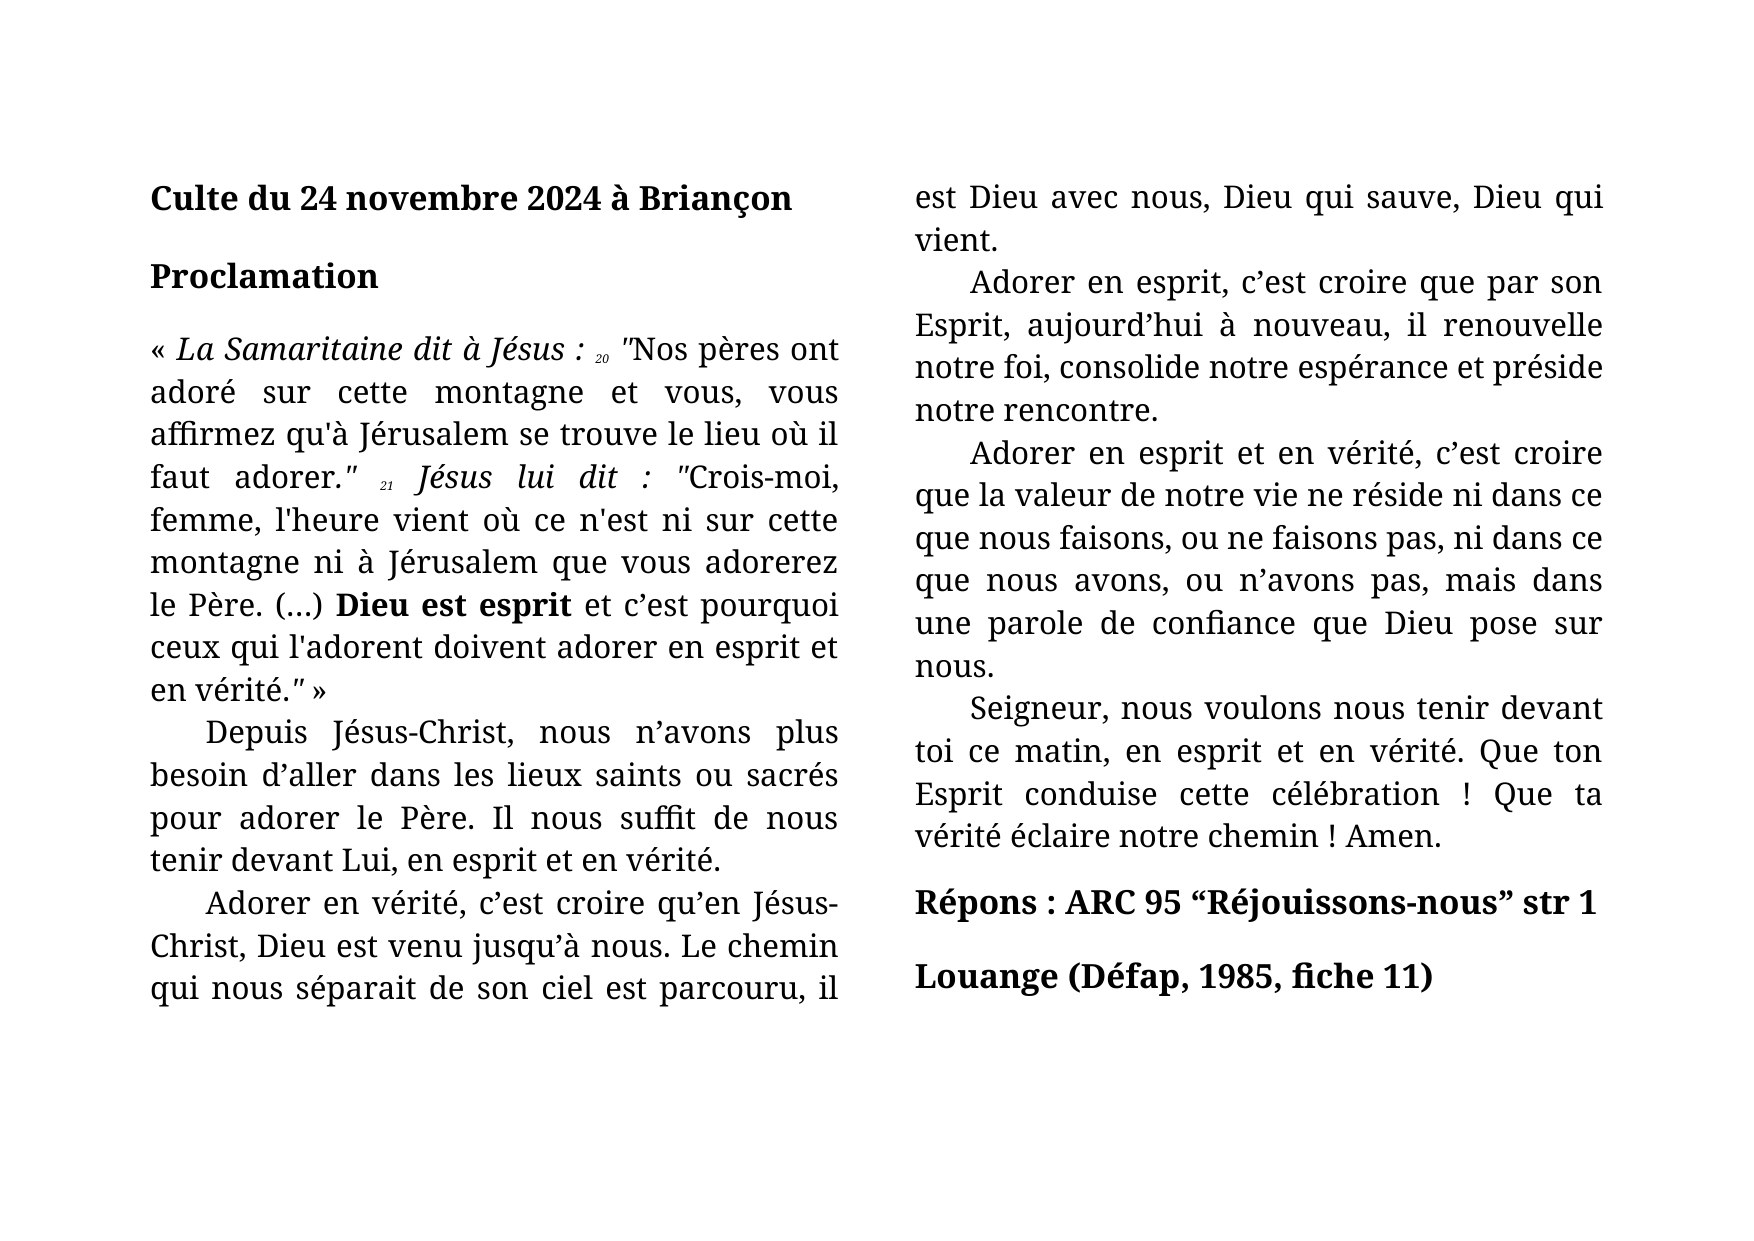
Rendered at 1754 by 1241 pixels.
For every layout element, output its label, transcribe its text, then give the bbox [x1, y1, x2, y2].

text Adorer en esprit et en vérité, c’est croire que la valeur de notre vie ne réside ni dans ce que nous faisons, ou ne faisons pas, ni dans ce que nous avons, ou n’avons pas, mais dans une parole de confiance que Dieu pose sur nous. [914, 431, 1604, 686]
text Louange (Défap, 1985, fiche 11) [914, 953, 1604, 998]
text Adorer en vérité, c’est croire qu’en Jésus-Christ, Dieu est venu jusqu’à nous. Le chemin qui nous séparait de son ciel est parcouru, il est Dieu avec nous, Dieu qui sauve, Dieu qui vient. [914, 175, 1604, 260]
text Proclamation [150, 253, 839, 298]
text Répons : ARC 95 “Réjouissons-nous” str 1 [914, 878, 1604, 924]
text « La Samaritaine dit à Jésus : 20 "Nos pères ont adoré sur cette montagne et vous, vous affirmez qu'à Jérusalem se trouve le lieu où il faut adorer." 21 Jésus lui dit : "Crois-moi, femme, l'heure vient où ce n'est ni sur cette montagne ni à Jérusalem que vous adorerez le Père. (…) Dieu est esprit et c’est pourquoi ceux qui l'adorent doivent adorer en esprit et en vérité." » [150, 327, 839, 711]
text Seigneur, nous voulons nous tenir devant toi ce matin, en esprit et en vérité. Que ton Esprit conduise cette célébration ! Que ta vérité éclaire notre chemin ! Amen. [914, 686, 1604, 857]
text Adorer en esprit, c’est croire que par son Esprit, aujourd’hui à nouveau, il renouvelle notre foi, consolide notre espérance et préside notre rencontre. [914, 260, 1604, 431]
text Culte du 24 novembre 2024 à Briançon [150, 175, 839, 220]
text Adorer en vérité, c’est croire qu’en Jésus-Christ, Dieu est venu jusqu’à nous. Le chemin qui nous séparait de son ciel est parcouru, il est Dieu avec nous, Dieu qui sauve, Dieu qui vient. [150, 881, 839, 1009]
text Depuis Jésus-Christ, nous n’avons plus besoin d’aller dans les lieux saints ou sacrés pour adorer le Père. Il nous suffit de nous tenir devant Lui, en esprit et en vérité. [150, 711, 839, 881]
